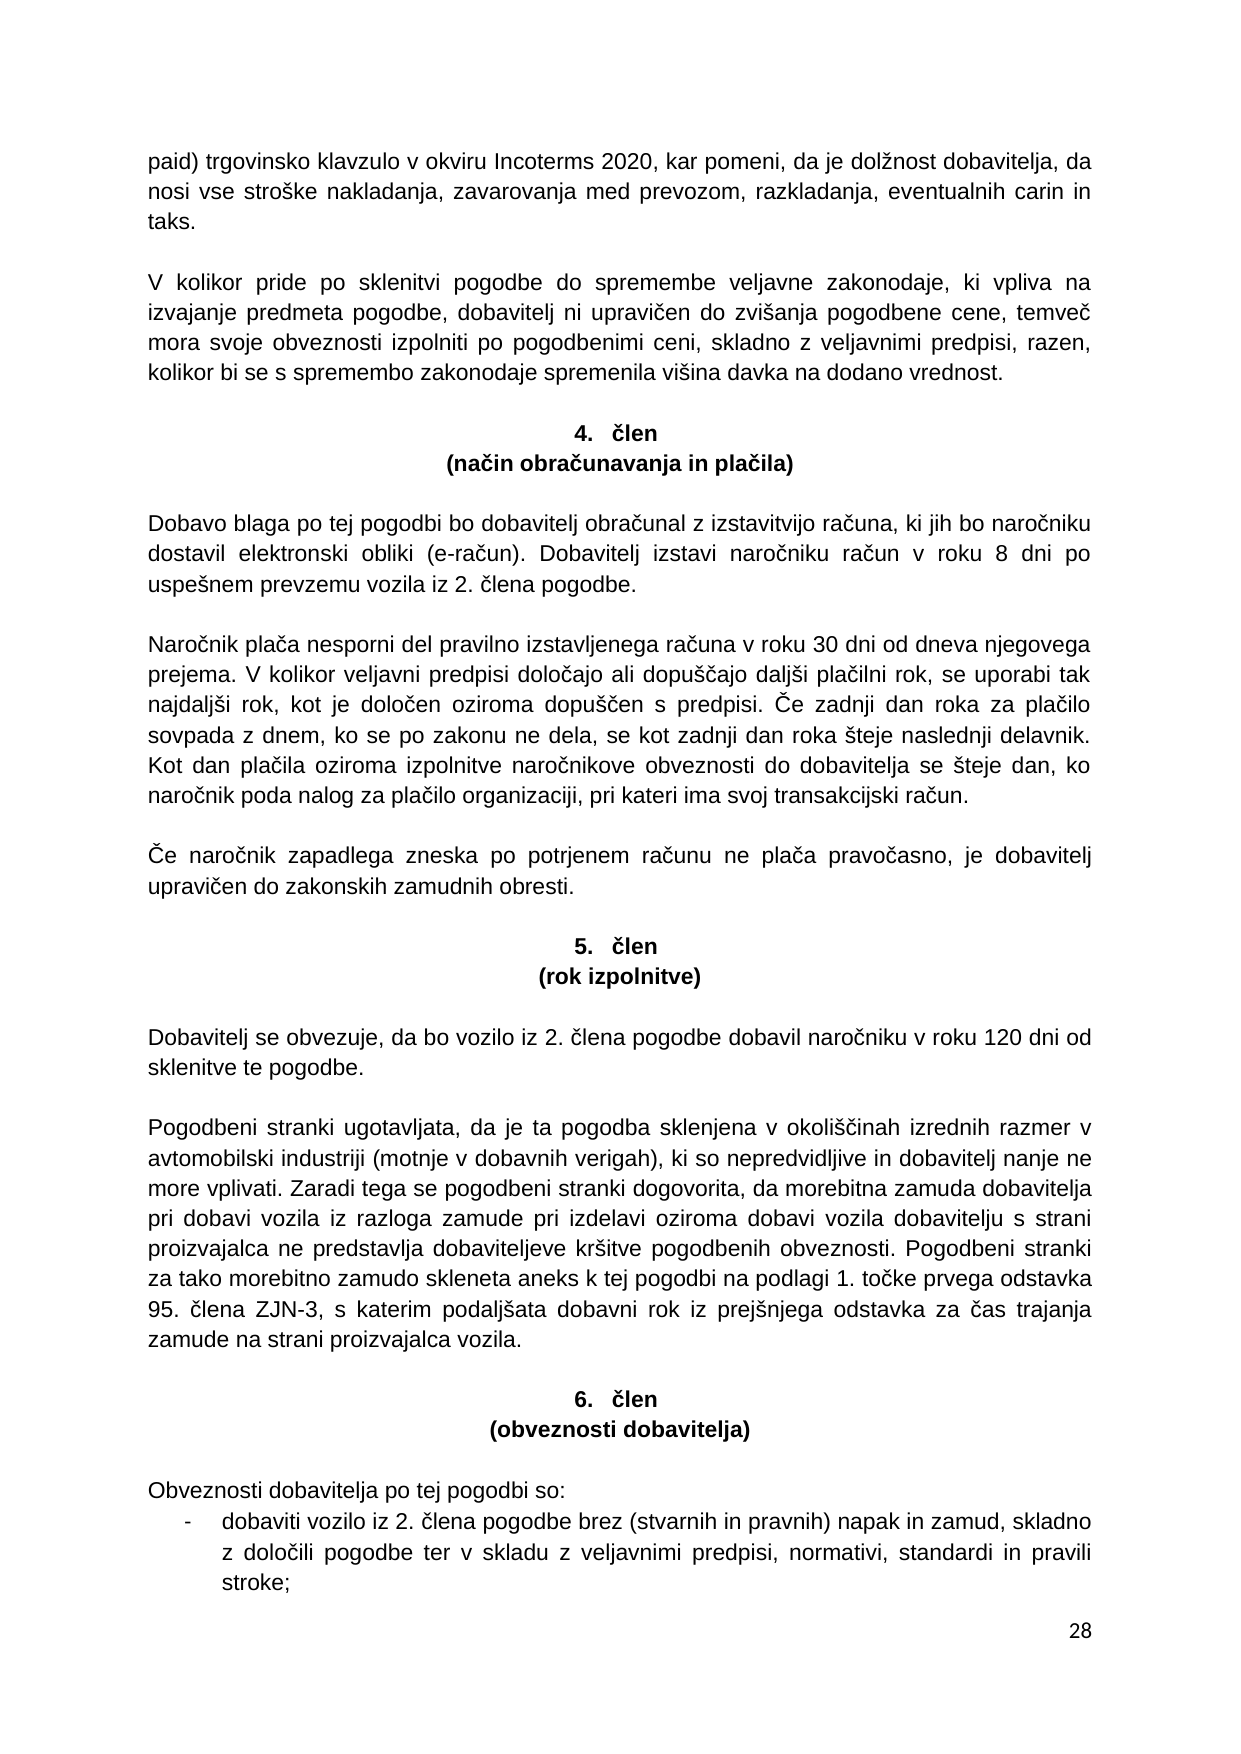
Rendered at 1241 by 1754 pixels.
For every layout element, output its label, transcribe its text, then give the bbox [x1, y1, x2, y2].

text Naročnik plača nesporni del pravilno izstavljenega računa v roku 30 dni od dneva njegovega prejema. V kolikor veljavni predpisi določajo ali dopuščajo daljši plačilni rok, se uporabi tak najdaljši rok, kot je določen oziroma dopuščen s predpisi. Če zadnji dan roka za plačilo sovpada z dnem, ko se po zakonu ne dela, se kot zadnji dan roka šteje naslednji delavnik. Kot dan plačila oziroma izpolnitve naročnikove obveznosti do dobavitelja se šteje dan, ko naročnik poda nalog za plačilo organizaciji, pri kateri ima svoj transakcijski račun. [148, 631, 1092, 808]
text Dobavo blaga po tej pogodbi bo dobavitelj obračunal z izstavitvijo računa, ki jih bo naročniku dostavil elektronski obliki (e-račun). Dobavitelj izstavi naročniku račun v roku 8 dni po uspešnem prevzemu vozila iz 2. člena pogodbe. [148, 510, 1092, 597]
list člen [140, 419, 1092, 446]
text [148, 148, 1092, 234]
text Obveznosti dobavitelja po tej pogodbi so: [148, 1477, 1092, 1503]
list člen [140, 933, 1092, 959]
text (način obračunavanja in plačila) [148, 450, 1092, 476]
text (rok izpolnitve) [148, 963, 1092, 990]
list dobaviti vozilo iz 2. člena pogodbe brez (stvarnih in pravnih) napak in zamud, skladno z določili pogodbe ter v skladu z veljavnimi predpisi, normativi, standardi in pravili stroke; [184, 1507, 1092, 1596]
text (obveznosti dobavitelja) [148, 1416, 1092, 1443]
text Dobavitelj se obvezuje, da bo vozilo iz 2. člena pogodbe dobavil naročniku v roku 120 dni od sklenitve te pogodbe. [148, 1024, 1093, 1080]
text Pogodbeni stranki ugotavljata, da je ta pogodba sklenjena v okoliščinah izrednih razmer v avtomobilski industriji (motnje v dobavnih verigah), ki so nepredvidljive in dobavitelj nanje ne more vplivati. Zaradi tega se pogodbeni stranki dogovorita, da morebitna zamuda dobavitelja pri dobavi vozila iz razloga zamude pri izdelavi oziroma dobavi vozila dobavitelju s strani proizvajalca ne predstavlja dobaviteljeve kršitve pogodbenih obveznosti. Pogodbeni stranki za tako morebitno zamudo skleneta aneks k tej pogodbi na podlagi 1. točke prvega odstavka 95. člena ZJN-3, s katerim podaljšata dobavni rok iz prejšnjega odstavka za čas trajanja zamude na strani proizvajalca vozila. [148, 1114, 1093, 1352]
text V kolikor pride po sklenitvi pogodbe do spremembe veljavne zakonodaje, ki vpliva na izvajanje predmeta pogodbe, dobavitelj ni upravičen do zvišanja pogodbene cene, temveč mora svoje obveznosti izpolniti po pogodbenimi ceni, skladno z veljavnimi predpisi, razen, kolikor bi se s spremembo zakonodaje spremenila višina davka na dodano vrednost. [148, 268, 1092, 386]
list člen [140, 1386, 1092, 1413]
text Če naročnik zapadlega zneska po potrjenem računu ne plača pravočasno, je dobavitelj upravičen do zakonskih zamudnih obresti. [148, 842, 1092, 899]
